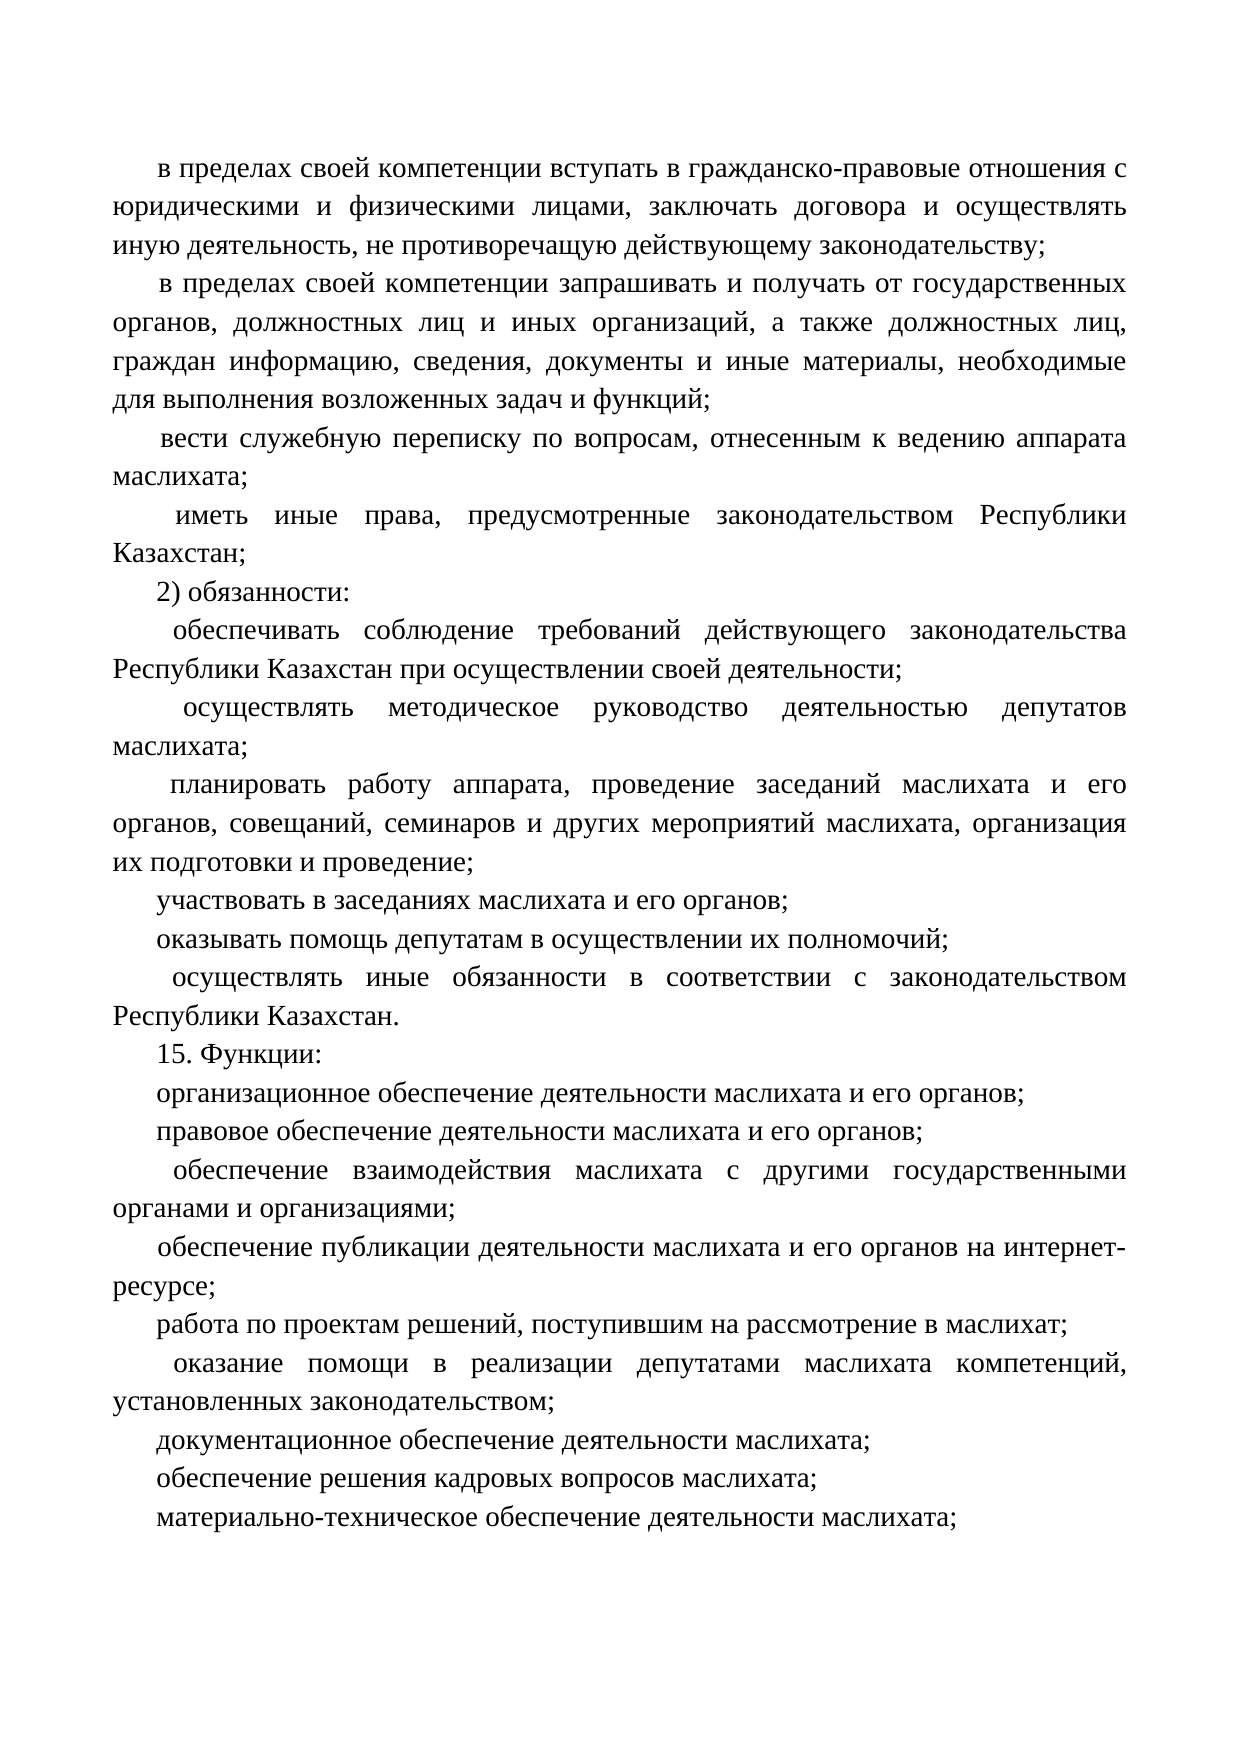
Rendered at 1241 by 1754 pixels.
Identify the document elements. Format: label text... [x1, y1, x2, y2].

text оказывать помощь депутатам в осуществлении их полномочий; [112, 921, 1128, 954]
text оказание помощи в реализации депутатами маслихата компетенций, установленных законодательством; [112, 1345, 1128, 1417]
text правовое обеспечение деятельности маслихата и его органов; [112, 1113, 1128, 1147]
text осуществлять методическое руководство деятельностью депутатов маслихата; [112, 689, 1128, 762]
text в пределах своей компетенции запрашивать и получать от государственных органов, должностных лиц и иных организаций, а также должностных лиц, граждан информацию, сведения, документы и иные материалы, необходимые для выполнения возложенных задач и функций; [112, 266, 1128, 415]
text осуществлять иные обязанности в соответствии с законодательством Республики Казахстан. [112, 959, 1128, 1031]
text обеспечивать соблюдение требований действующего законодательства Республики Казахстан при осуществлении своей деятельности; [112, 612, 1128, 684]
text иметь иные права, предусмотренные законодательством Республики Казахстан; [112, 497, 1128, 569]
text организационное обеспечение деятельности маслихата и его органов; [112, 1075, 1128, 1108]
text обеспечение решения кадровых вопросов маслихата; [112, 1460, 1128, 1494]
text участвовать в заседаниях маслихата и его органов; [112, 882, 1128, 916]
text работа по проектам решений, поступившим на рассмотрение в маслихат; [112, 1306, 1128, 1340]
text планировать работу аппарата, проведение заседаний маслихата и его органов, совещаний, семинаров и других мероприятий маслихата, организация их подготовки и проведение; [112, 767, 1128, 877]
text вести служебную переписку по вопросам, отнесенным к ведению аппарата маслихата; [112, 420, 1128, 492]
text в пределах своей компетенции вступать в гражданско-правовые отношения с юридическими и физическими лицами, заключать договора и осуществлять иную деятельность, не противоречащую действующему законодательству; [112, 150, 1128, 261]
text 2) обязанности: [112, 574, 1128, 607]
text материально-техническое обеспечение деятельности маслихата; [112, 1499, 1128, 1532]
text 15. Функции: [112, 1036, 1128, 1070]
text обеспечение взаимодействия маслихата с другими государственными органами и организациями; [112, 1152, 1128, 1224]
text обеспечение публикации деятельности маслихата и его органов на интернет-ресурсе; [112, 1229, 1128, 1301]
text документационное обеспечение деятельности маслихата; [112, 1422, 1128, 1455]
